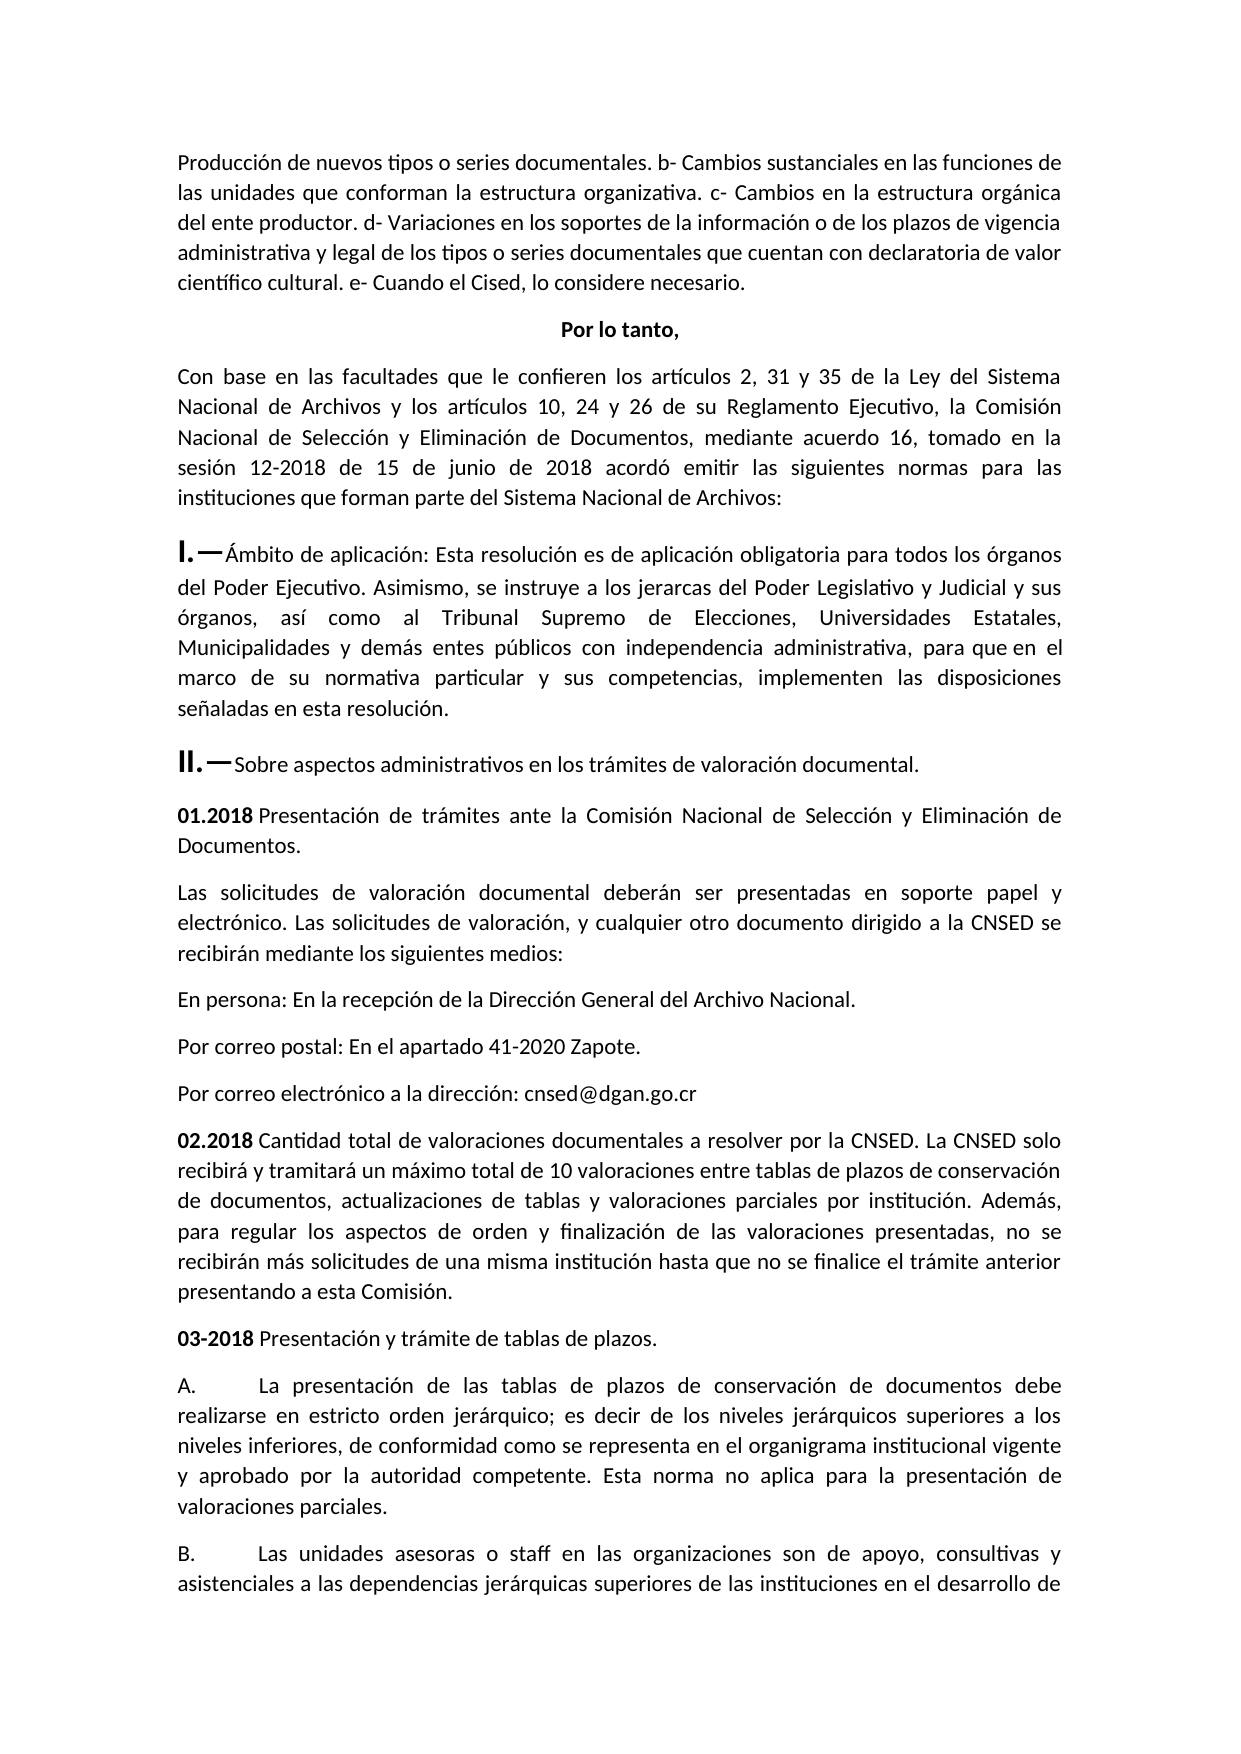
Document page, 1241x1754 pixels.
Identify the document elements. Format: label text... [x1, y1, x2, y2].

text Con base en las facultades que le confieren los artículos 2, 31 y 35 de la Ley del Sistema Nacional de Archivos y los artículos 10, 24 y 26 de su Reglamento Ejecutivo, la Comisión Nacional de Selección y Eliminación de Documentos, mediante acuerdo 16, tomado en la sesión 12-2018 de 15 de junio de 2018 acordó emitir las siguientes normas para las instituciones que forman parte del Sistema Nacional de Archivos: [177, 362, 1063, 511]
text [177, 148, 1063, 296]
text Las solicitudes de valoración documental deberán ser presentadas en soporte papel y electrónico. Las solicitudes de valoración, y cualquier otro documento dirigido a la CNSED se recibirán mediante los siguientes medios: [177, 878, 1063, 967]
text 03-2018 Presentación y trámite de tablas de plazos. [177, 1324, 1063, 1352]
text II.—Sobre aspectos administrativos en los trámites de valoración documental. [177, 741, 1063, 781]
text 01.2018 Presentación de trámites ante la Comisión Nacional de Selección y Eliminación de Documentos. [177, 801, 1063, 859]
text I.—Ámbito de aplicación: Esta resolución es de aplicación obligatoria para todos los órganos del Poder Ejecutivo. Asimismo, se instruye a los jerarcas del Poder Legislativo y Judicial y sus órganos, así como al Tribunal Supremo de Elecciones, Universidades Estatales, Municipalidades y demás entes públicos con independencia administrativa, para que en el marco de su normativa particular y sus competencias, implementen las disposiciones señaladas en esta resolución. [177, 530, 1063, 722]
text Por correo electrónico a la dirección: cnsed@dgan.go.cr [177, 1079, 1063, 1107]
text 02.2018 Cantidad total de valoraciones documentales a resolver por la CNSED. La CNSED solo recibirá y tramitará un máximo total de 10 valoraciones entre tablas de plazos de conservación de documentos, actualizaciones de tablas y valoraciones parciales por institución. Además, para regular los aspectos de orden y finalización de las valoraciones presentadas, no se recibirán más solicitudes de una misma institución hasta que no se finalice el trámite anterior presentando a esta Comisión. [177, 1126, 1063, 1305]
text Por correo postal: En el apartado 41-2020 Zapote. [177, 1032, 1063, 1060]
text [177, 1539, 1063, 1597]
text Por lo tanto, [177, 315, 1063, 343]
text En persona: En la recepción de la Dirección General del Archivo Nacional. [177, 986, 1063, 1013]
text A. La presentación de las tablas de plazos de conservación de documentos debe realizarse en estricto orden jerárquico; es decir de los niveles jerárquicos superiores a los niveles inferiores, de conformidad como se representa en el organigrama institucional vigente y aprobado por la autoridad competente. Esta norma no aplica para la presentación de valoraciones parciales. [177, 1371, 1063, 1520]
